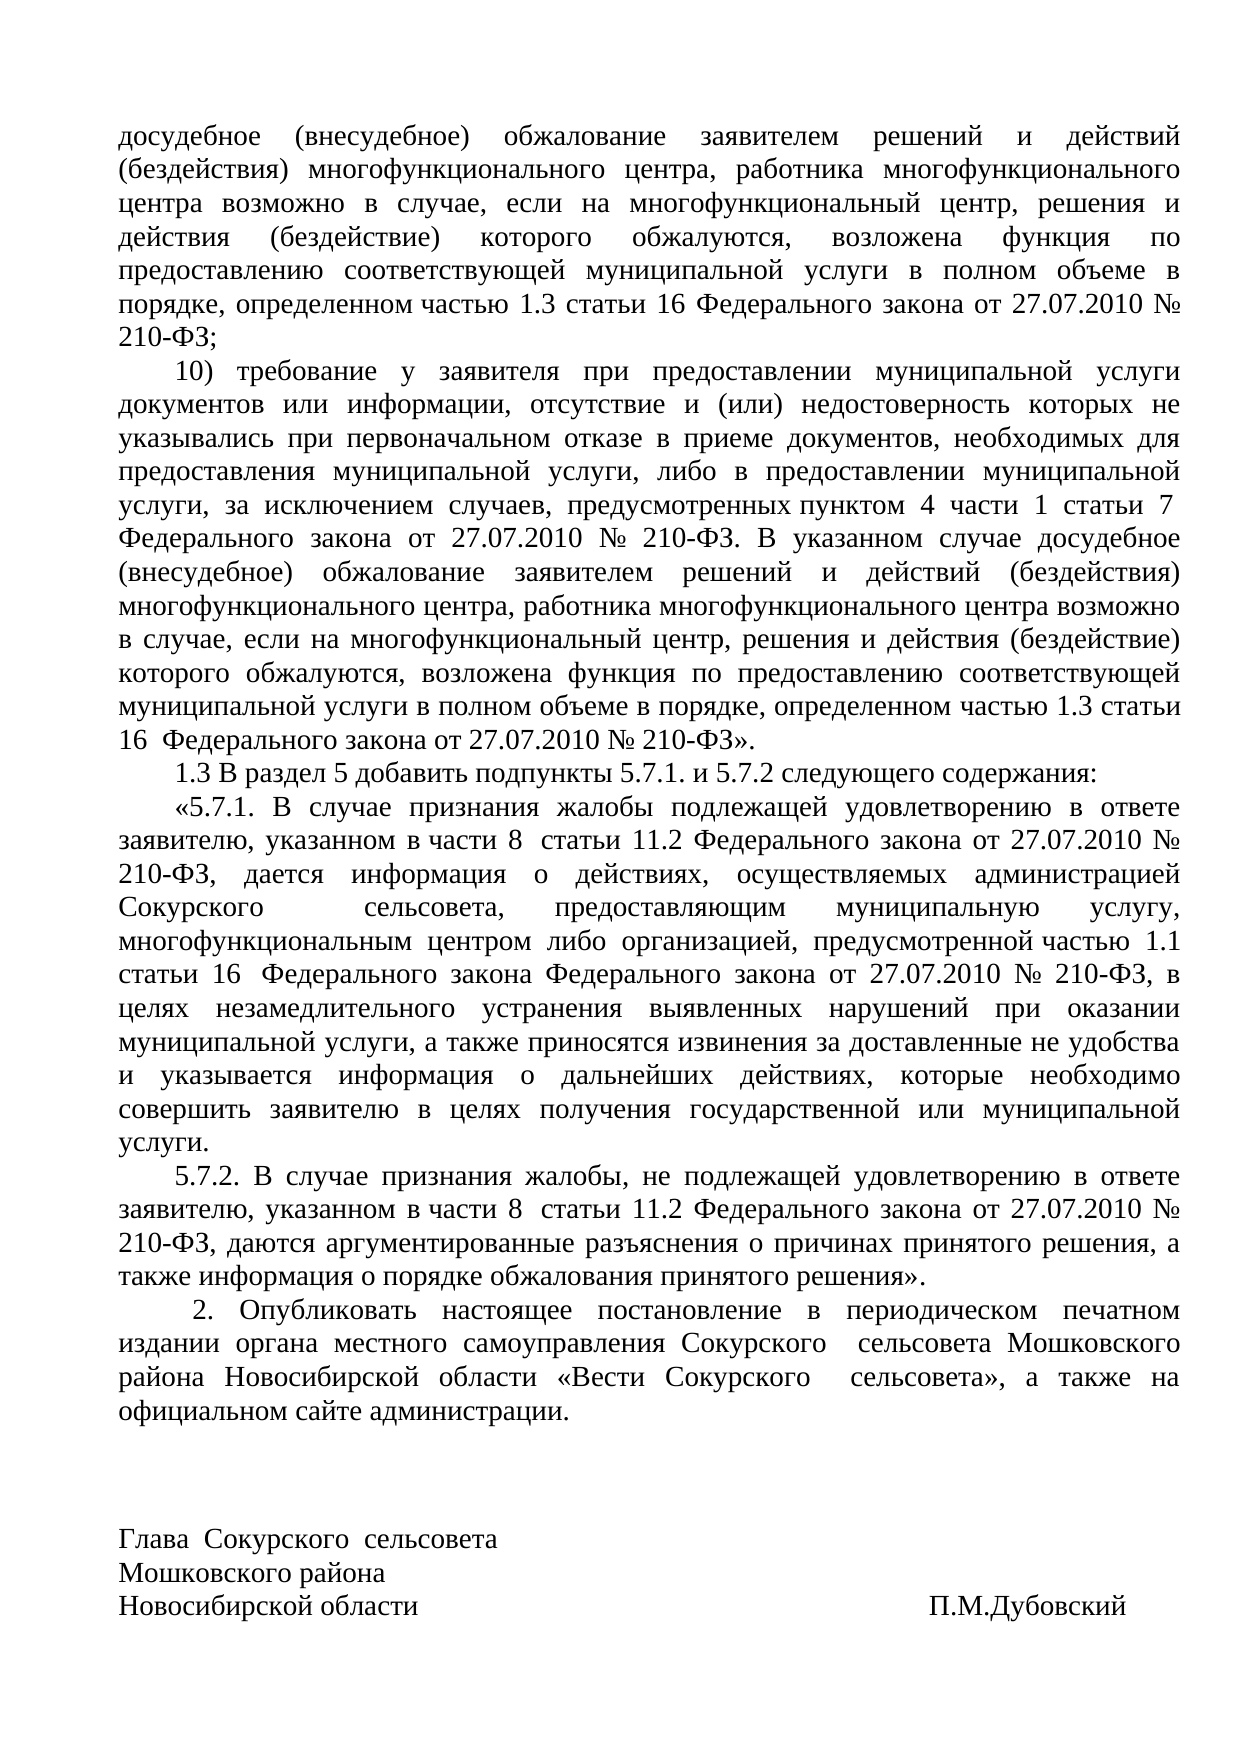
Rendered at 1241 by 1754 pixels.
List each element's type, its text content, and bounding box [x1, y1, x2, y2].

text 1.3 В раздел 5 добавить подпункты 5.7.1. и 5.7.2 следующего содержания: [118, 755, 1181, 789]
list Новосибирской области П.М.Дубовский [118, 1588, 1181, 1622]
text 10) требование у заявителя при предоставлении муниципальной услуги документов или информации, отсутствие и (или) недостоверность которых не указывались при первоначальном отказе в приеме документов, необходимых для предоставления муниципальной услуги, либо в предоставлении муниципальной услуги, за исключением случаев, предусмотренных пунктом 4 части 1 статьи 7 Федерального закона от 27.07.2010 № 210-ФЗ. В указанном случае досудебное (внесудебное) обжалование заявителем решений и действий (бездействия) многофункционального центра, работника многофункционального центра возможно в случае, если на многофункциональный центр, решения и действия (бездействие) которого обжалуются, возложена функция по предоставлению соответствующей муниципальной услуги в полном объеме в порядке, определенном частью 1.3 статьи 16 Федерального закона от 27.07.2010 № 210-ФЗ». [118, 353, 1181, 755]
list 2. Опубликовать настоящее постановление в периодическом печатном издании органа местного самоуправления Сокурского сельсовета Мошковского района Новосибирской области «Вести Сокурского сельсовета», а также на официальном сайте администрации. [118, 1292, 1181, 1426]
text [118, 118, 1181, 353]
text «5.7.1. В случае признания жалобы подлежащей удовлетворению в ответе заявителю, указанном в части 8 статьи 11.2 Федерального закона от 27.07.2010 № 210-ФЗ, дается информация о действиях, осуществляемых администрацией Сокурского сельсовета, предоставляющим муниципальную услугу, многофункциональным центром либо организацией, предусмотренной частью 1.1 статьи 16 Федерального закона Федерального закона от 27.07.2010 № 210-ФЗ, в целях незамедлительного устранения выявленных нарушений при оказании муниципальной услуги, а также приносятся извинения за доставленные не удобства и указывается информация о дальнейших действиях, которые необходимо совершить заявителю в целях получения государственной или муниципальной услуги. [118, 789, 1181, 1158]
list Мошковского района [118, 1555, 1181, 1588]
text 5.7.2. В случае признания жалобы, не подлежащей удовлетворению в ответе заявителю, указанном в части 8 статьи 11.2 Федерального закона от 27.07.2010 № 210-ФЗ, даются аргументированные разъяснения о причинах принятого решения, а также информация о порядке обжалования принятого решения». [118, 1158, 1181, 1292]
text Глава Сокурского сельсовета [118, 1521, 1181, 1555]
